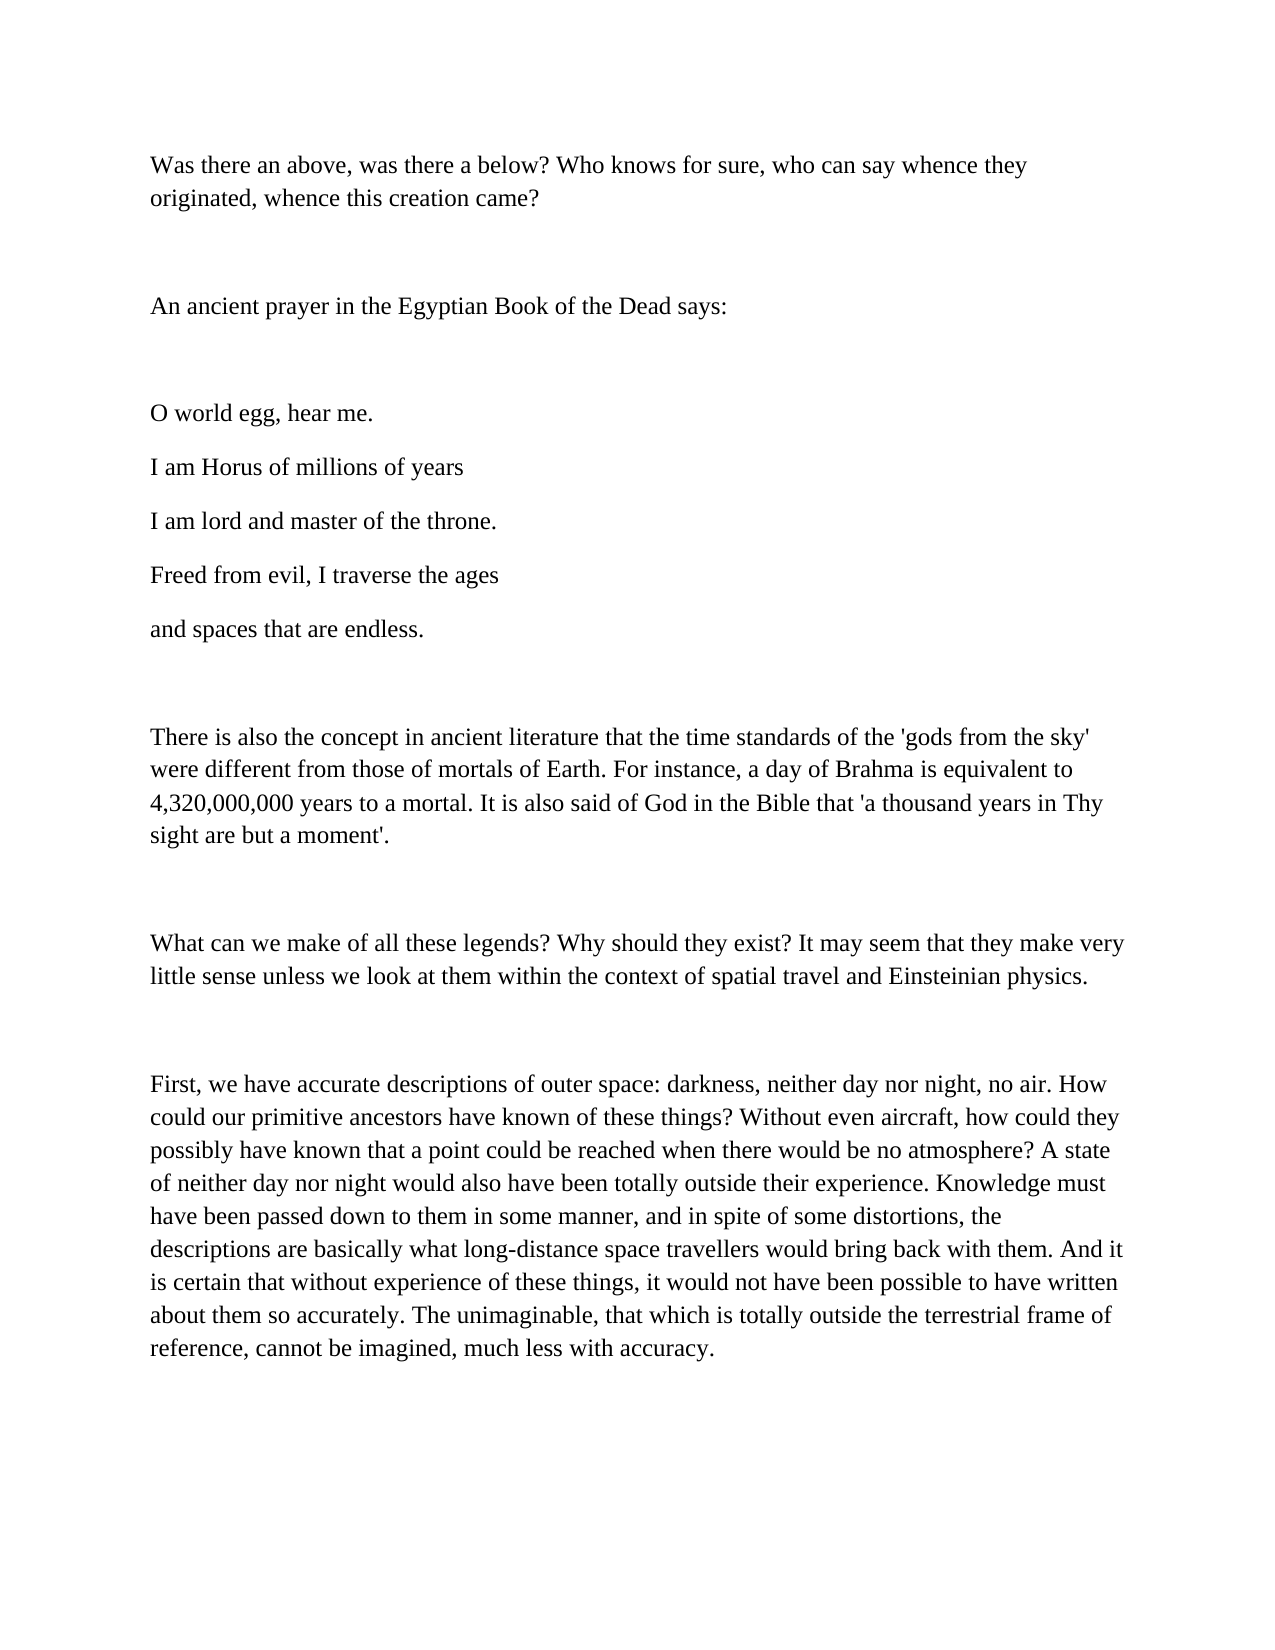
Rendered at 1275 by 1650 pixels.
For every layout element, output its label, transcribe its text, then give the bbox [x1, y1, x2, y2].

text I am lord and master of the throne. [150, 506, 1125, 535]
text Was there an above, was there a below? Who knows for sure, who can say whence they originated, whence this creation came? [150, 150, 1125, 212]
text O world egg, hear me. [150, 398, 1125, 427]
text First, we have accurate descriptions of outer space: darkness, neither day nor night, no air. How could our primitive ancestors have known of these things? Without even aircraft, how could they possibly have known that a point could be reached when there would be no atmosphere? A state of neither day nor night would also have been totally outside their experience. Knowledge must have been passed down to them in some manner, and in spite of some distortions, the descriptions are basically what long-distance space travellers would bring back with them. And it is certain that without experience of these things, it would not have been possible to have written about them so accurately. The unimaginable, that which is totally outside the terrestrial frame of reference, cannot be imagined, much less with accuracy. [150, 1069, 1125, 1362]
text What can we make of all these legends? Why should they exist? It may seem that they make very little sense unless we look at them within the context of spatial travel and Einsteinian physics. [150, 928, 1125, 990]
text An ancient prayer in the Egyptian Book of the Dead says: [150, 291, 1125, 319]
text I am Horus of millions of years [150, 452, 1125, 481]
text There is also the concept in ancient literature that the time standards of the 'gods from the sky' were different from those of mortals of Earth. For instance, a day of Brahma is equivalent to 4,320,000,000 years to a mortal. It is also said of God in the Bible that 'a thousand years in Thy sight are but a moment'. [150, 722, 1125, 849]
text and spaces that are endless. [150, 614, 1125, 643]
text Freed from evil, I traverse the ages [150, 560, 1125, 589]
